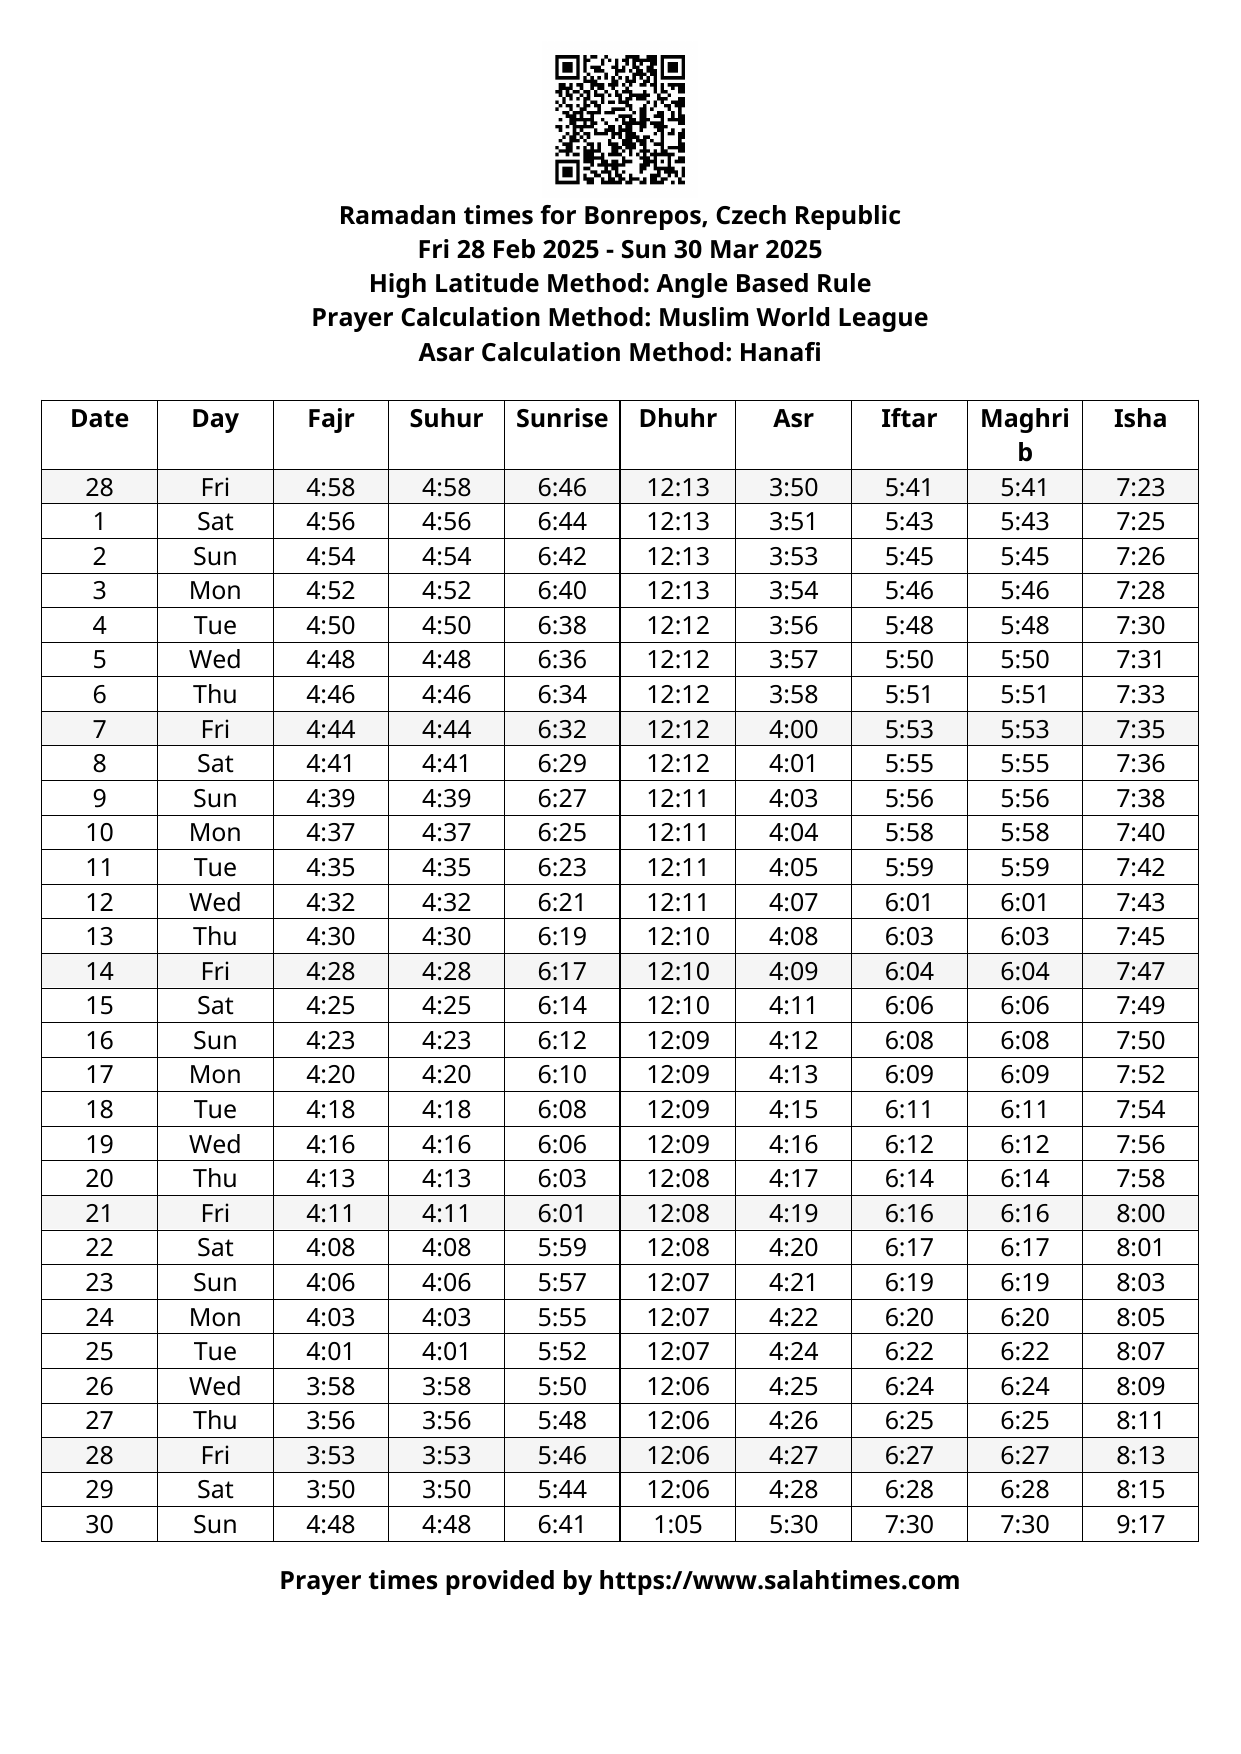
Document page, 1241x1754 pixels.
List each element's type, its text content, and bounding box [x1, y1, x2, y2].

table_header Maghrib [968, 401, 1082, 469]
table_cell 6:12 [505, 1023, 619, 1057]
table_cell Mon [158, 1058, 273, 1091]
table_cell 4:23 [274, 1023, 388, 1057]
table_cell 4:12 [736, 1023, 851, 1057]
table_cell 6:08 [968, 1023, 1082, 1057]
table_cell 24 [42, 1300, 157, 1333]
table_cell 4:39 [274, 781, 388, 814]
table_cell 23 [42, 1265, 157, 1299]
table_cell 3:54 [736, 574, 851, 607]
table_cell Sat [158, 989, 273, 1022]
table_cell 4:16 [389, 1127, 504, 1160]
table_cell 8:03 [1083, 1265, 1198, 1299]
table_cell 7:30 [1083, 608, 1198, 642]
table_cell 8:13 [1083, 1438, 1198, 1472]
table_cell 3:50 [274, 1473, 388, 1506]
table_header Asr [736, 401, 851, 469]
table_cell 14 [42, 954, 157, 987]
table_cell 8:00 [1083, 1196, 1198, 1229]
table_cell 12:07 [621, 1300, 735, 1333]
table_cell 6:14 [505, 989, 619, 1022]
table_cell 3:56 [274, 1404, 388, 1437]
table_cell 6:04 [968, 954, 1082, 987]
table_cell 4:46 [389, 677, 504, 711]
table_cell 4:00 [736, 712, 851, 745]
table_cell Thu [158, 677, 273, 711]
table_cell 4:48 [274, 643, 388, 676]
table_cell 6:24 [852, 1369, 967, 1402]
table_cell 7:30 [968, 1507, 1082, 1541]
table_cell 4:50 [274, 608, 388, 642]
table_cell 4:01 [389, 1334, 504, 1368]
table_cell 6:14 [968, 1161, 1082, 1195]
table_cell 7:36 [1083, 746, 1198, 780]
table_cell 8:11 [1083, 1404, 1198, 1437]
table_cell 12:11 [621, 816, 735, 849]
table_cell 12:12 [621, 643, 735, 676]
table_cell 6:28 [852, 1473, 967, 1506]
table_cell 6:11 [968, 1092, 1082, 1126]
table_cell Mon [158, 574, 273, 607]
table_cell Fri [158, 470, 273, 503]
text Ramadan times for Bonrepos, Czech Republic [42, 198, 1198, 232]
table_cell 7:25 [1083, 504, 1198, 538]
table_cell 12:12 [621, 746, 735, 780]
table_cell 4:41 [274, 746, 388, 780]
table_cell 4:26 [736, 1404, 851, 1437]
table_cell 5:43 [852, 504, 967, 538]
table_cell 6:25 [505, 816, 619, 849]
table_cell 7:58 [1083, 1161, 1198, 1195]
table_cell 5:59 [852, 850, 967, 884]
table_cell 4:08 [274, 1231, 388, 1264]
table_cell 12:10 [621, 989, 735, 1022]
table_cell 5:59 [968, 850, 1082, 884]
table_cell 6:03 [968, 919, 1082, 953]
table_cell 12:13 [621, 504, 735, 538]
table_cell 6:20 [968, 1300, 1082, 1333]
table_cell 4:58 [389, 470, 504, 503]
table_cell 6:32 [505, 712, 619, 745]
table_cell 6:44 [505, 504, 619, 538]
table_cell Sun [158, 539, 273, 572]
table_cell 8:09 [1083, 1369, 1198, 1402]
table_cell 12 [42, 885, 157, 918]
table_cell Sat [158, 1473, 273, 1506]
table_cell 12:10 [621, 919, 735, 953]
table_cell 4:11 [736, 989, 851, 1022]
table_cell 4:17 [736, 1161, 851, 1195]
table_cell 4:24 [736, 1334, 851, 1368]
table_cell 5:59 [505, 1231, 619, 1264]
table_cell 4:25 [274, 989, 388, 1022]
table_cell 5:50 [968, 643, 1082, 676]
table_cell 6:11 [852, 1092, 967, 1126]
table_cell 4:30 [389, 919, 504, 953]
table_header Suhur [389, 401, 504, 469]
table_cell 12:13 [621, 574, 735, 607]
table_cell Sun [158, 781, 273, 814]
text Prayer Calculation Method: Muslim World League [42, 300, 1198, 334]
table_cell 4:05 [736, 850, 851, 884]
text High Latitude Method: Angle Based Rule [42, 266, 1198, 300]
table_cell 28 [42, 470, 157, 503]
table_cell 4:03 [389, 1300, 504, 1333]
table_cell 7:23 [1083, 470, 1198, 503]
table_cell 27 [42, 1404, 157, 1437]
table_cell 12:07 [621, 1334, 735, 1368]
text Asar Calculation Method: Hanafi [42, 334, 1198, 368]
table_cell 8:01 [1083, 1231, 1198, 1264]
table_cell Wed [158, 1369, 273, 1402]
table_header Date [42, 401, 157, 469]
table_cell 5:53 [968, 712, 1082, 745]
table_cell 4:44 [389, 712, 504, 745]
table_cell Thu [158, 1404, 273, 1437]
table_cell 6:41 [505, 1507, 619, 1541]
table_cell 5:58 [968, 816, 1082, 849]
table_cell 4:16 [274, 1127, 388, 1160]
table_cell Fri [158, 1196, 273, 1229]
table_cell 5:46 [505, 1438, 619, 1472]
table_cell Fri [158, 1438, 273, 1472]
table_cell 7:52 [1083, 1058, 1198, 1091]
table_cell 3:53 [736, 539, 851, 572]
table_header Dhuhr [621, 401, 735, 469]
table_cell 4:13 [389, 1161, 504, 1195]
table_cell 4:41 [389, 746, 504, 780]
table_cell 6:12 [968, 1127, 1082, 1160]
table_cell 5:48 [968, 608, 1082, 642]
table_cell 5:45 [968, 539, 1082, 572]
table_cell 3:57 [736, 643, 851, 676]
table_cell Thu [158, 919, 273, 953]
table_cell Sun [158, 1023, 273, 1057]
table_cell 4:44 [274, 712, 388, 745]
table_cell 5:41 [852, 470, 967, 503]
table_cell 6:17 [968, 1231, 1082, 1264]
table_cell 7:42 [1083, 850, 1198, 884]
table_cell 7:50 [1083, 1023, 1198, 1057]
table_cell 4:28 [389, 954, 504, 987]
table_cell 4:25 [736, 1369, 851, 1402]
table_cell 12:10 [621, 954, 735, 987]
table_cell 29 [42, 1473, 157, 1506]
table_cell 4:52 [274, 574, 388, 607]
table_cell 5:30 [736, 1507, 851, 1541]
table_cell 11 [42, 850, 157, 884]
table_cell 6:17 [852, 1231, 967, 1264]
table_cell 4:01 [736, 746, 851, 780]
table_cell Tue [158, 1092, 273, 1126]
table_cell 4:03 [274, 1300, 388, 1333]
table_cell 4:11 [389, 1196, 504, 1229]
table_cell 4:37 [389, 816, 504, 849]
table_cell 6:25 [852, 1404, 967, 1437]
table_cell 6:01 [968, 885, 1082, 918]
table_cell 4:30 [274, 919, 388, 953]
table_cell 5:58 [852, 816, 967, 849]
table_header Sunrise [505, 401, 619, 469]
table_cell 4:54 [389, 539, 504, 572]
table_cell 4:35 [389, 850, 504, 884]
table_cell 4:48 [389, 1507, 504, 1541]
table_cell 12:06 [621, 1369, 735, 1402]
table_cell 7:28 [1083, 574, 1198, 607]
table_cell 4:13 [736, 1058, 851, 1091]
table_cell 4:37 [274, 816, 388, 849]
table_cell 22 [42, 1231, 157, 1264]
table_cell 4:27 [736, 1438, 851, 1472]
table_cell Sun [158, 1265, 273, 1299]
table_cell 6:38 [505, 608, 619, 642]
table_cell 5:43 [968, 504, 1082, 538]
table_cell 18 [42, 1092, 157, 1126]
table_cell 4:28 [274, 954, 388, 987]
table_cell 6:06 [505, 1127, 619, 1160]
table_cell 5:45 [852, 539, 967, 572]
table_cell 6:09 [968, 1058, 1082, 1091]
table_cell 7:43 [1083, 885, 1198, 918]
table_cell 7:31 [1083, 643, 1198, 676]
table_cell 4:01 [274, 1334, 388, 1368]
table_cell 4:20 [389, 1058, 504, 1091]
table_cell 3:53 [389, 1438, 504, 1472]
table_cell 6:17 [505, 954, 619, 987]
table_cell 4:04 [736, 816, 851, 849]
table_header Iftar [852, 401, 967, 469]
table_header Day [158, 401, 273, 469]
table_cell 4:54 [274, 539, 388, 572]
table_cell Mon [158, 1300, 273, 1333]
table_cell 4:06 [274, 1265, 388, 1299]
table_cell Fri [158, 954, 273, 987]
table_cell 3:50 [389, 1473, 504, 1506]
table_cell 4:56 [389, 504, 504, 538]
table_cell 6:09 [852, 1058, 967, 1091]
table_cell 3:58 [736, 677, 851, 711]
table_cell 6:03 [852, 919, 967, 953]
table_cell 3:58 [389, 1369, 504, 1402]
table_cell 7 [42, 712, 157, 745]
table_cell 6:24 [968, 1369, 1082, 1402]
table_cell 12:11 [621, 850, 735, 884]
table_cell 7:35 [1083, 712, 1198, 745]
table_cell 4:35 [274, 850, 388, 884]
table_cell 4 [42, 608, 157, 642]
table_cell 13 [42, 919, 157, 953]
table_cell 4:16 [736, 1127, 851, 1160]
table_cell 8 [42, 746, 157, 780]
table_cell 12:13 [621, 470, 735, 503]
table_cell 6:19 [505, 919, 619, 953]
table_cell 21 [42, 1196, 157, 1229]
table_cell 6:04 [852, 954, 967, 987]
table_header Fajr [274, 401, 388, 469]
table_cell 5:52 [505, 1334, 619, 1368]
table_cell 7:40 [1083, 816, 1198, 849]
table_cell 6:16 [852, 1196, 967, 1229]
table_cell 6:19 [968, 1265, 1082, 1299]
table_cell 6:19 [852, 1265, 967, 1299]
table_cell 5:51 [968, 677, 1082, 711]
table_cell 4:09 [736, 954, 851, 987]
table_cell Tue [158, 850, 273, 884]
table_cell 6:21 [505, 885, 619, 918]
table_cell 6:01 [505, 1196, 619, 1229]
table_cell 5:48 [852, 608, 967, 642]
table_cell 3:53 [274, 1438, 388, 1472]
table_cell 6:03 [505, 1161, 619, 1195]
table_cell 6:06 [968, 989, 1082, 1022]
table_cell 5:50 [852, 643, 967, 676]
table_cell 4:20 [736, 1231, 851, 1264]
table_cell Sat [158, 504, 273, 538]
table_cell 3:51 [736, 504, 851, 538]
table_cell 5:56 [852, 781, 967, 814]
table_cell 12:11 [621, 781, 735, 814]
table_cell 8:07 [1083, 1334, 1198, 1368]
table_cell 6:46 [505, 470, 619, 503]
table_cell 6:36 [505, 643, 619, 676]
table_cell 6 [42, 677, 157, 711]
table_cell 6:10 [505, 1058, 619, 1091]
table_cell 5:55 [968, 746, 1082, 780]
table_cell 6:08 [505, 1092, 619, 1126]
table_cell 7:54 [1083, 1092, 1198, 1126]
table_cell 4:32 [274, 885, 388, 918]
table_cell 17 [42, 1058, 157, 1091]
table_cell 4:20 [274, 1058, 388, 1091]
table_cell 3:56 [736, 608, 851, 642]
table_cell 6:29 [505, 746, 619, 780]
table_cell 5:55 [852, 746, 967, 780]
table_cell Wed [158, 885, 273, 918]
table_cell 6:20 [852, 1300, 967, 1333]
table_cell 6:22 [968, 1334, 1082, 1368]
table_cell 6:34 [505, 677, 619, 711]
table_cell 12:09 [621, 1058, 735, 1091]
table_cell 4:15 [736, 1092, 851, 1126]
table_cell 5:44 [505, 1473, 619, 1506]
table_cell Sat [158, 746, 273, 780]
table_cell 4:07 [736, 885, 851, 918]
table_cell 6:14 [852, 1161, 967, 1195]
table_cell 3:56 [389, 1404, 504, 1437]
table_cell 7:30 [852, 1507, 967, 1541]
table_cell 4:11 [274, 1196, 388, 1229]
table_cell 6:25 [968, 1404, 1082, 1437]
table_cell 4:58 [274, 470, 388, 503]
table_cell 12:07 [621, 1265, 735, 1299]
table_cell 4:56 [274, 504, 388, 538]
table_cell 8:15 [1083, 1473, 1198, 1506]
table_cell 4:39 [389, 781, 504, 814]
table_cell 4:06 [389, 1265, 504, 1299]
table_cell 12:06 [621, 1404, 735, 1437]
table_cell 7:33 [1083, 677, 1198, 711]
table_cell 6:27 [852, 1438, 967, 1472]
table_cell 25 [42, 1334, 157, 1368]
table_cell 12:06 [621, 1438, 735, 1472]
table_cell 4:18 [389, 1092, 504, 1126]
table_cell Sat [158, 1231, 273, 1264]
table_cell 6:28 [968, 1473, 1082, 1506]
table_cell Fri [158, 712, 273, 745]
table_cell 16 [42, 1023, 157, 1057]
table_cell Tue [158, 608, 273, 642]
table_cell 4:28 [736, 1473, 851, 1506]
table_cell 6:40 [505, 574, 619, 607]
table_cell 6:27 [968, 1438, 1082, 1472]
table_cell 1:05 [621, 1507, 735, 1541]
table_cell 5 [42, 643, 157, 676]
table_cell 6:16 [968, 1196, 1082, 1229]
table_cell 4:48 [389, 643, 504, 676]
table_cell 4:22 [736, 1300, 851, 1333]
table_cell 7:56 [1083, 1127, 1198, 1160]
table_cell 7:47 [1083, 954, 1198, 987]
table_cell 6:27 [505, 781, 619, 814]
table_cell 3 [42, 574, 157, 607]
table_cell 12:09 [621, 1127, 735, 1160]
table_cell 4:18 [274, 1092, 388, 1126]
table_cell 5:51 [852, 677, 967, 711]
table_cell 5:41 [968, 470, 1082, 503]
table_cell 5:46 [852, 574, 967, 607]
table_cell 9:17 [1083, 1507, 1198, 1541]
table_cell 4:19 [736, 1196, 851, 1229]
table_cell 20 [42, 1161, 157, 1195]
table_cell 7:45 [1083, 919, 1198, 953]
table_cell Sun [158, 1507, 273, 1541]
table_cell 5:55 [505, 1300, 619, 1333]
table_cell 5:57 [505, 1265, 619, 1299]
table_cell 7:49 [1083, 989, 1198, 1022]
picture [542, 41, 699, 198]
table_cell 12:08 [621, 1231, 735, 1264]
table_cell 9 [42, 781, 157, 814]
table_cell 12:13 [621, 539, 735, 572]
table_cell 3:50 [736, 470, 851, 503]
table_cell Wed [158, 643, 273, 676]
table_cell 4:25 [389, 989, 504, 1022]
table_cell 4:08 [736, 919, 851, 953]
table_cell 6:23 [505, 850, 619, 884]
table_cell 12:08 [621, 1196, 735, 1229]
table_cell 12:09 [621, 1023, 735, 1057]
table_cell Wed [158, 1127, 273, 1160]
table_cell 6:08 [852, 1023, 967, 1057]
table_cell 6:12 [852, 1127, 967, 1160]
table_cell 7:26 [1083, 539, 1198, 572]
table_cell 4:50 [389, 608, 504, 642]
table_cell 15 [42, 989, 157, 1022]
table_cell Thu [158, 1161, 273, 1195]
table_cell 4:52 [389, 574, 504, 607]
table_cell 6:42 [505, 539, 619, 572]
table_cell Mon [158, 816, 273, 849]
table_cell 4:32 [389, 885, 504, 918]
table_header Isha [1083, 401, 1198, 469]
table_cell 12:11 [621, 885, 735, 918]
table_cell 28 [42, 1438, 157, 1472]
table_cell 4:13 [274, 1161, 388, 1195]
table_cell 4:08 [389, 1231, 504, 1264]
table_cell 12:09 [621, 1092, 735, 1126]
table_cell 7:38 [1083, 781, 1198, 814]
table_cell 3:58 [274, 1369, 388, 1402]
text Fri 28 Feb 2025 - Sun 30 Mar 2025 [42, 232, 1198, 266]
table_cell 8:05 [1083, 1300, 1198, 1333]
table_cell 12:06 [621, 1473, 735, 1506]
table_cell 30 [42, 1507, 157, 1541]
text Prayer times provided by https://www.salahtimes.com [42, 1563, 1198, 1597]
table_cell 12:12 [621, 608, 735, 642]
table_cell 19 [42, 1127, 157, 1160]
table_cell 1 [42, 504, 157, 538]
table_cell 5:50 [505, 1369, 619, 1402]
table_cell 12:12 [621, 677, 735, 711]
table_cell 6:01 [852, 885, 967, 918]
table_cell 5:53 [852, 712, 967, 745]
table_cell 12:12 [621, 712, 735, 745]
table_cell 12:08 [621, 1161, 735, 1195]
table_cell 5:56 [968, 781, 1082, 814]
table_cell 5:46 [968, 574, 1082, 607]
table_cell 4:23 [389, 1023, 504, 1057]
table_cell 26 [42, 1369, 157, 1402]
table_cell 2 [42, 539, 157, 572]
table_cell 10 [42, 816, 157, 849]
table_cell 5:48 [505, 1404, 619, 1437]
table_cell Tue [158, 1334, 273, 1368]
table_cell 6:06 [852, 989, 967, 1022]
table_cell 4:48 [274, 1507, 388, 1541]
table_cell 4:21 [736, 1265, 851, 1299]
table_cell 4:46 [274, 677, 388, 711]
table_cell 4:03 [736, 781, 851, 814]
table_cell 6:22 [852, 1334, 967, 1368]
